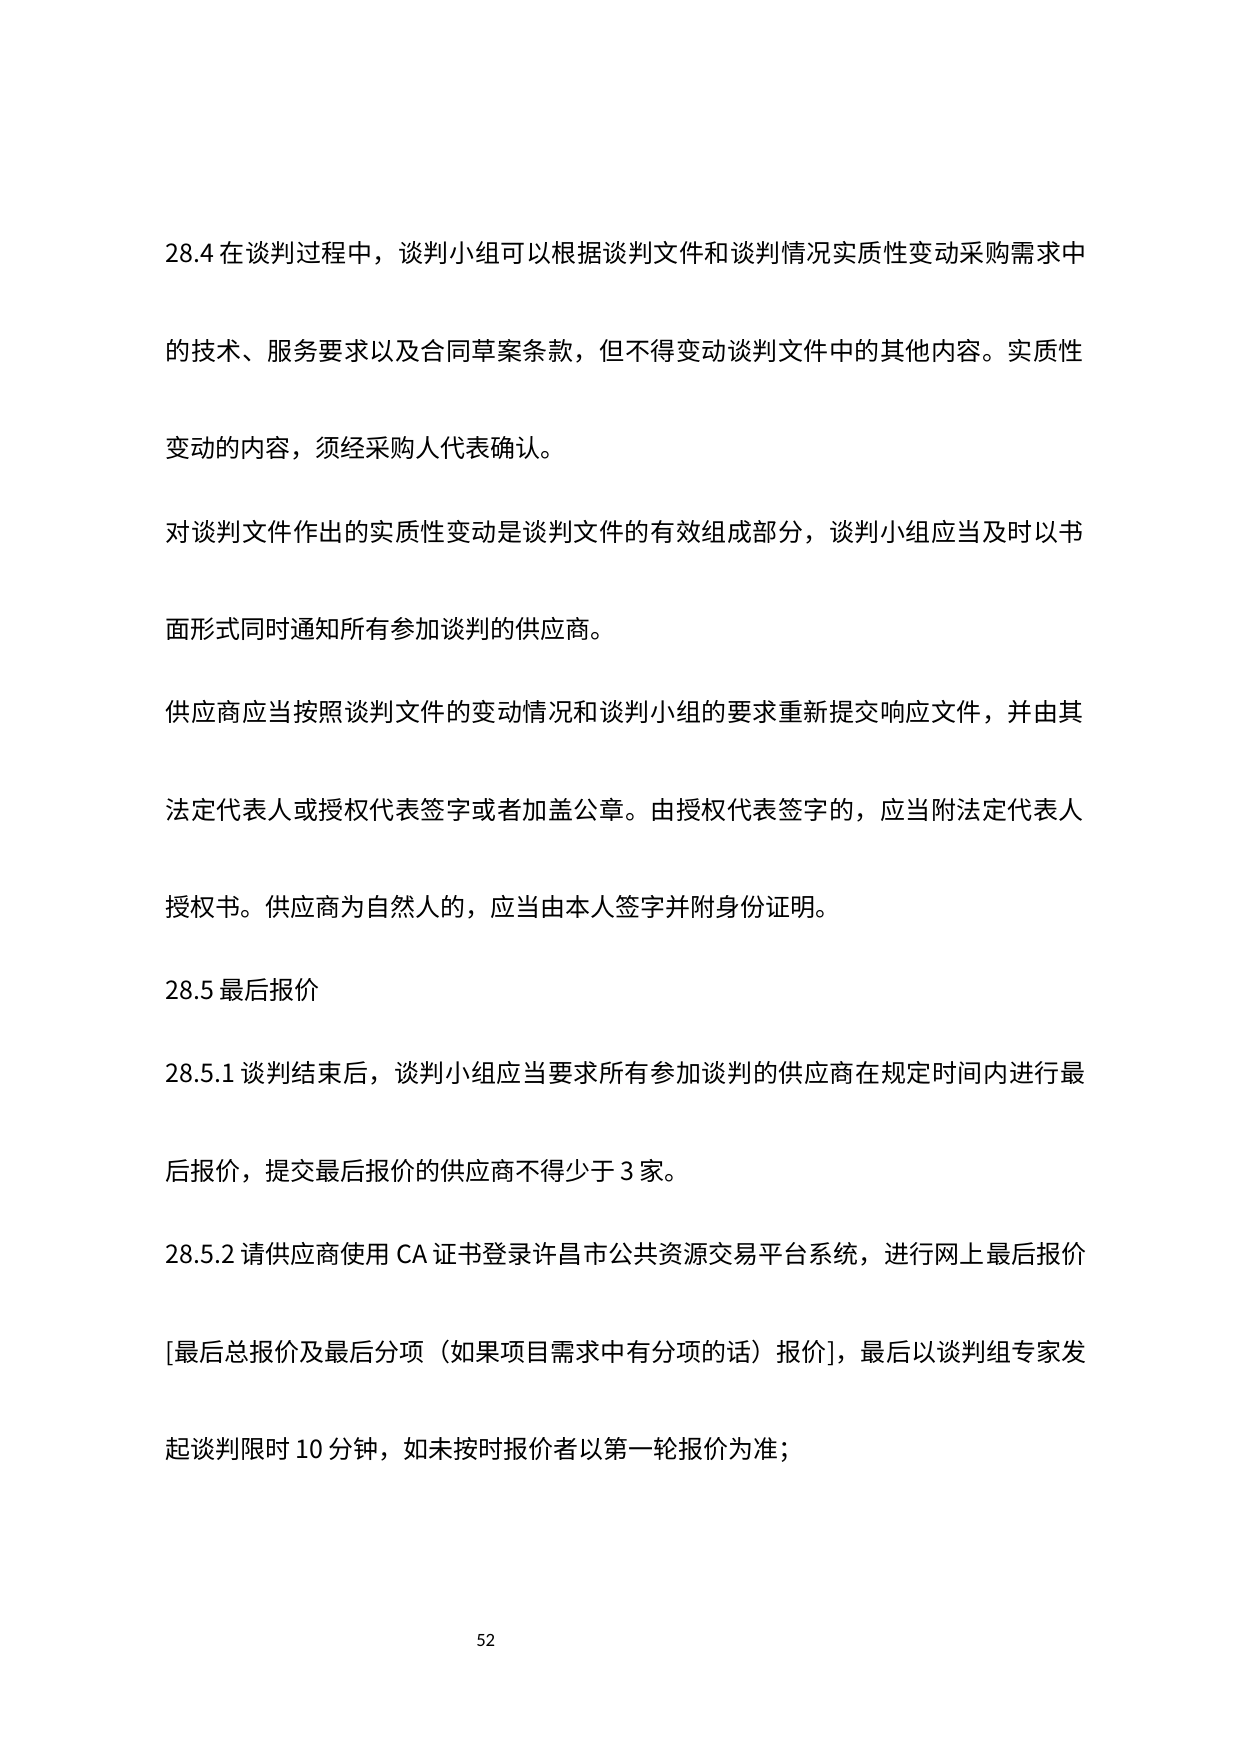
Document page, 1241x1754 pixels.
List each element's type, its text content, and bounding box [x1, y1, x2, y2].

text 28.4在谈判过程中，谈判小组可以根据谈判文件和谈判情况实质性变动采购需求中的技术、服务要求以及合同草案条款，但不得变动谈判文件中的其他内容。实质性变动的内容，须经采购人代表确认。 [165, 219, 1087, 479]
text 供应商应当按照谈判文件的变动情况和谈判小组的要求重新提交响应文件，并由其法定代表人或授权代表签字或者加盖公章。由授权代表签字的，应当附法定代表人授权书。供应商为自然人的，应当由本人签字并附身份证明。 [165, 678, 1087, 938]
text 28.5最后报价 [165, 956, 1087, 1021]
text 28.5.2请供应商使用CA证书登录许昌市公共资源交易平台系统，进行网上最后报价 [最后总报价及最后分项（如果项目需求中有分项的话）报价]，最后以谈判组专家发起谈判限时10分钟，如未按时报价者以第一轮报价为准； [165, 1220, 1087, 1480]
text 28.5.1谈判结束后，谈判小组应当要求所有参加谈判的供应商在规定时间内进行最后报价，提交最后报价的供应商不得少于3家。 [165, 1039, 1087, 1202]
text 对谈判文件作出的实质性变动是谈判文件的有效组成部分，谈判小组应当及时以书面形式同时通知所有参加谈判的供应商。 [165, 498, 1087, 660]
